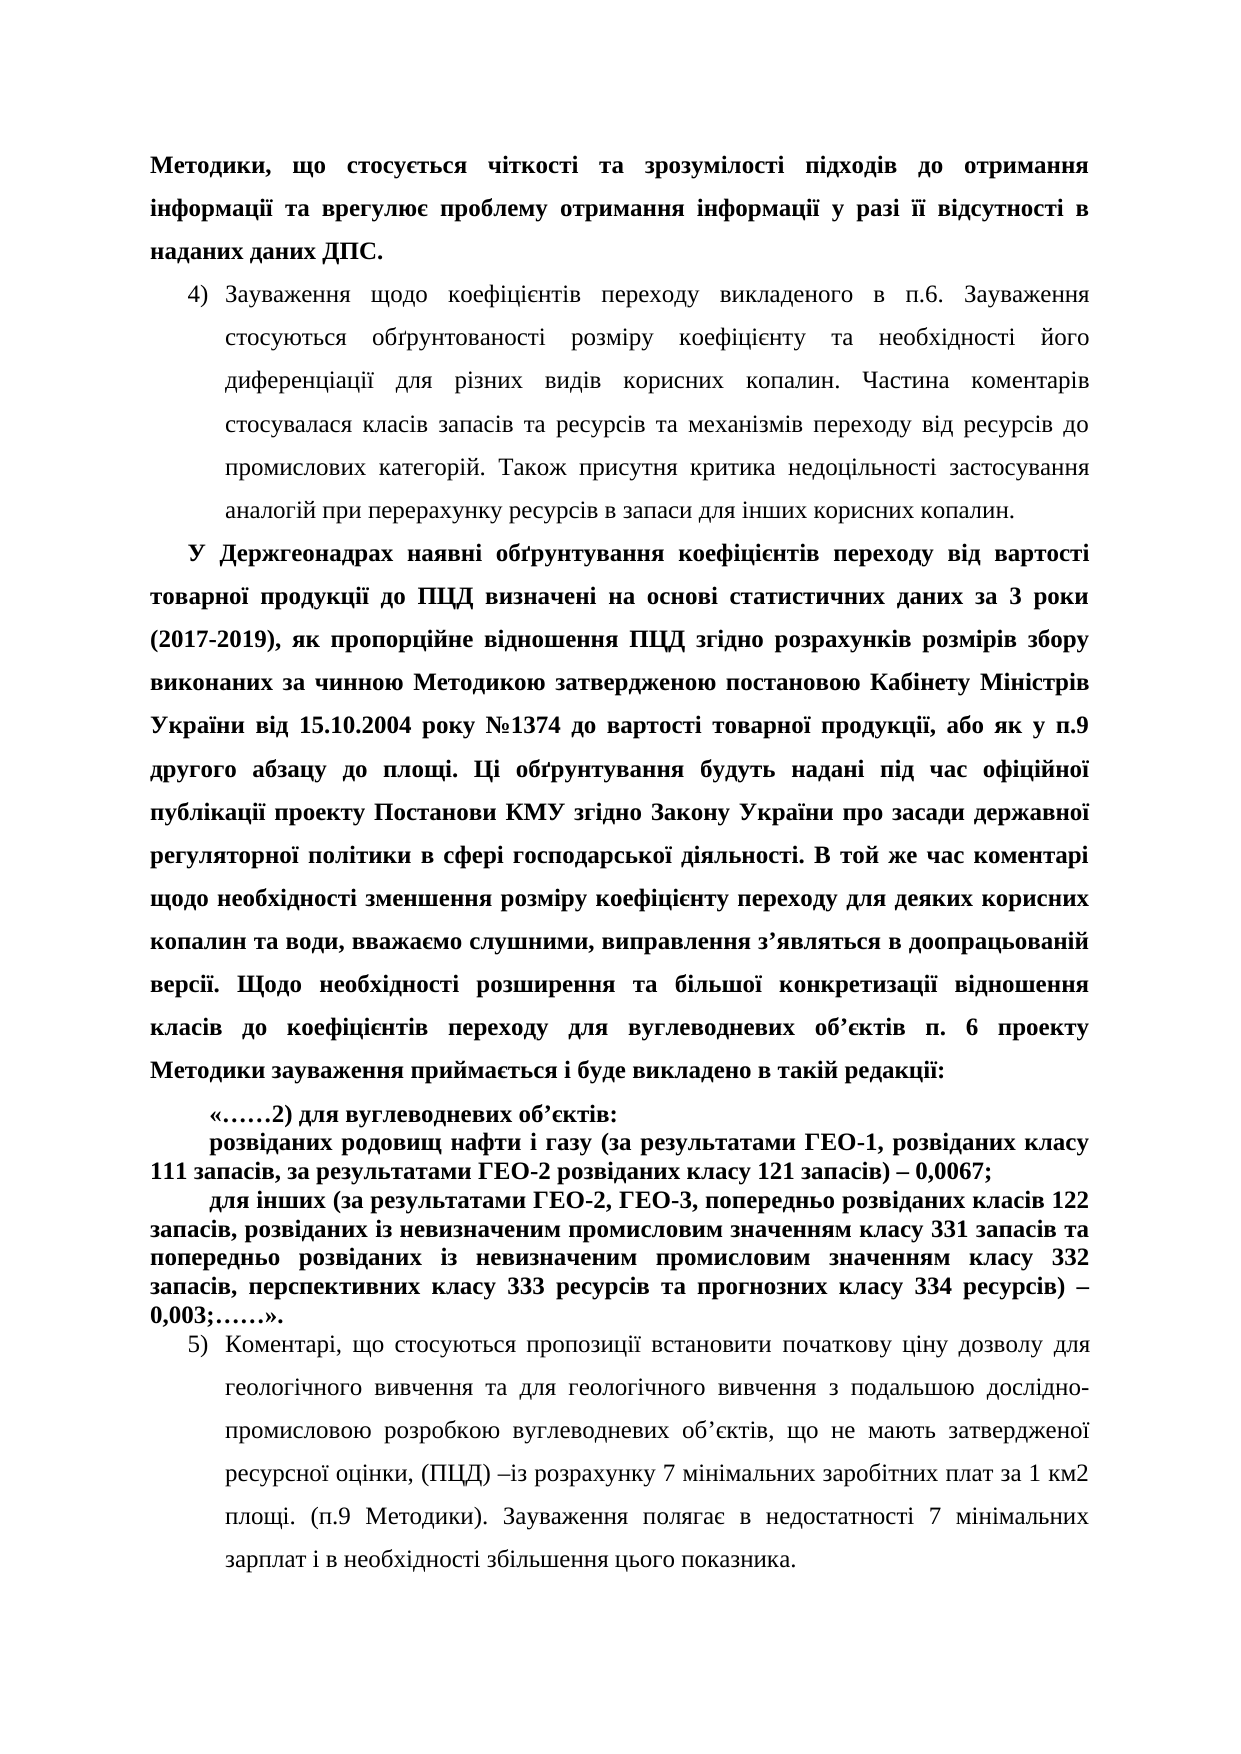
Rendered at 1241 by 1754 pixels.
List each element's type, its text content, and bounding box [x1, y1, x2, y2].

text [150, 150, 1090, 265]
text для інших (за результатами ГЕО-2, ГЕО-3, попередньо розвіданих класів 122 запасів, розвіданих із невизначеним промисловим значенням класу 331 запасів та попередньо розвіданих із невизначеним промисловим значенням класу 332 запасів, перспективних класу 333 ресурсів та прогнозних класу 334 ресурсів) – 0,003;……». [150, 1185, 1090, 1329]
text «……2) для вуглеводневих об’єктів: [150, 1099, 1090, 1127]
list Коментарі, що стосуються пропозиції встановити початкову ціну дозволу для геологічного вивчення та для геологічного вивчення з подальшою дослідно-промисловою розробкою вуглеводневих об’єктів, що не мають затвердженої ресурсної оцінки, (ПЦД) –із розрахунку 7 мінімальних заробітних плат за 1 км2 площі. (п.9 Методики). Зауваження полягає в недостатності 7 мінімальних зарплат і в необхідності збільшення цього показника. [187, 1329, 1090, 1573]
list Зауваження щодо коефіцієнтів переходу викладеного в п.6. Зауваження стосуються обґрунтованості розміру коефіцієнту та необхідності його диференціації для різних видів корисних копалин. Частина коментарів стосувалася класів запасів та ресурсів та механізмів переходу від ресурсів до промислових категорій. Також присутня критика недоцільності застосування аналогій при перерахунку ресурсів в запаси для інших корисних копалин. [187, 279, 1090, 524]
text розвіданих родовищ нафти і газу (за результатами ГЕО-1, розвіданих класу 111 запасів, за результатами ГЕО-2 розвіданих класу 121 запасів) – 0,0067; [150, 1127, 1090, 1185]
text У Держгеонадрах наявні обґрунтування коефіцієнтів переходу від вартості товарної продукції до ПЦД визначені на основі статистичних даних за 3 роки (2017-2019), як пропорційне відношення ПЦД згідно розрахунків розмірів збору виконаних за чинною Методикою затвердженою постановою Кабінету Міністрів України від 15.10.2004 року №1374 до вартості товарної продукції, або як у п.9 другого абзацу до площі. Ці обґрунтування будуть надані під час офіційної публікації проекту Постанови КМУ згідно Закону України про засади державної регуляторної політики в сфері господарської діяльності. В той же час коментарі щодо необхідності зменшення розміру коефіцієнту переходу для деяких корисних копалин та води, вважаємо слушними, виправлення з’являться в доопрацьованій версії. Щодо необхідності розширення та більшої конкретизації відношення класів до коефіцієнтів переходу для вуглеводневих об’єктів п. 6 проекту Методики зауваження приймається і буде викладено в такій редакції: [150, 538, 1090, 1084]
